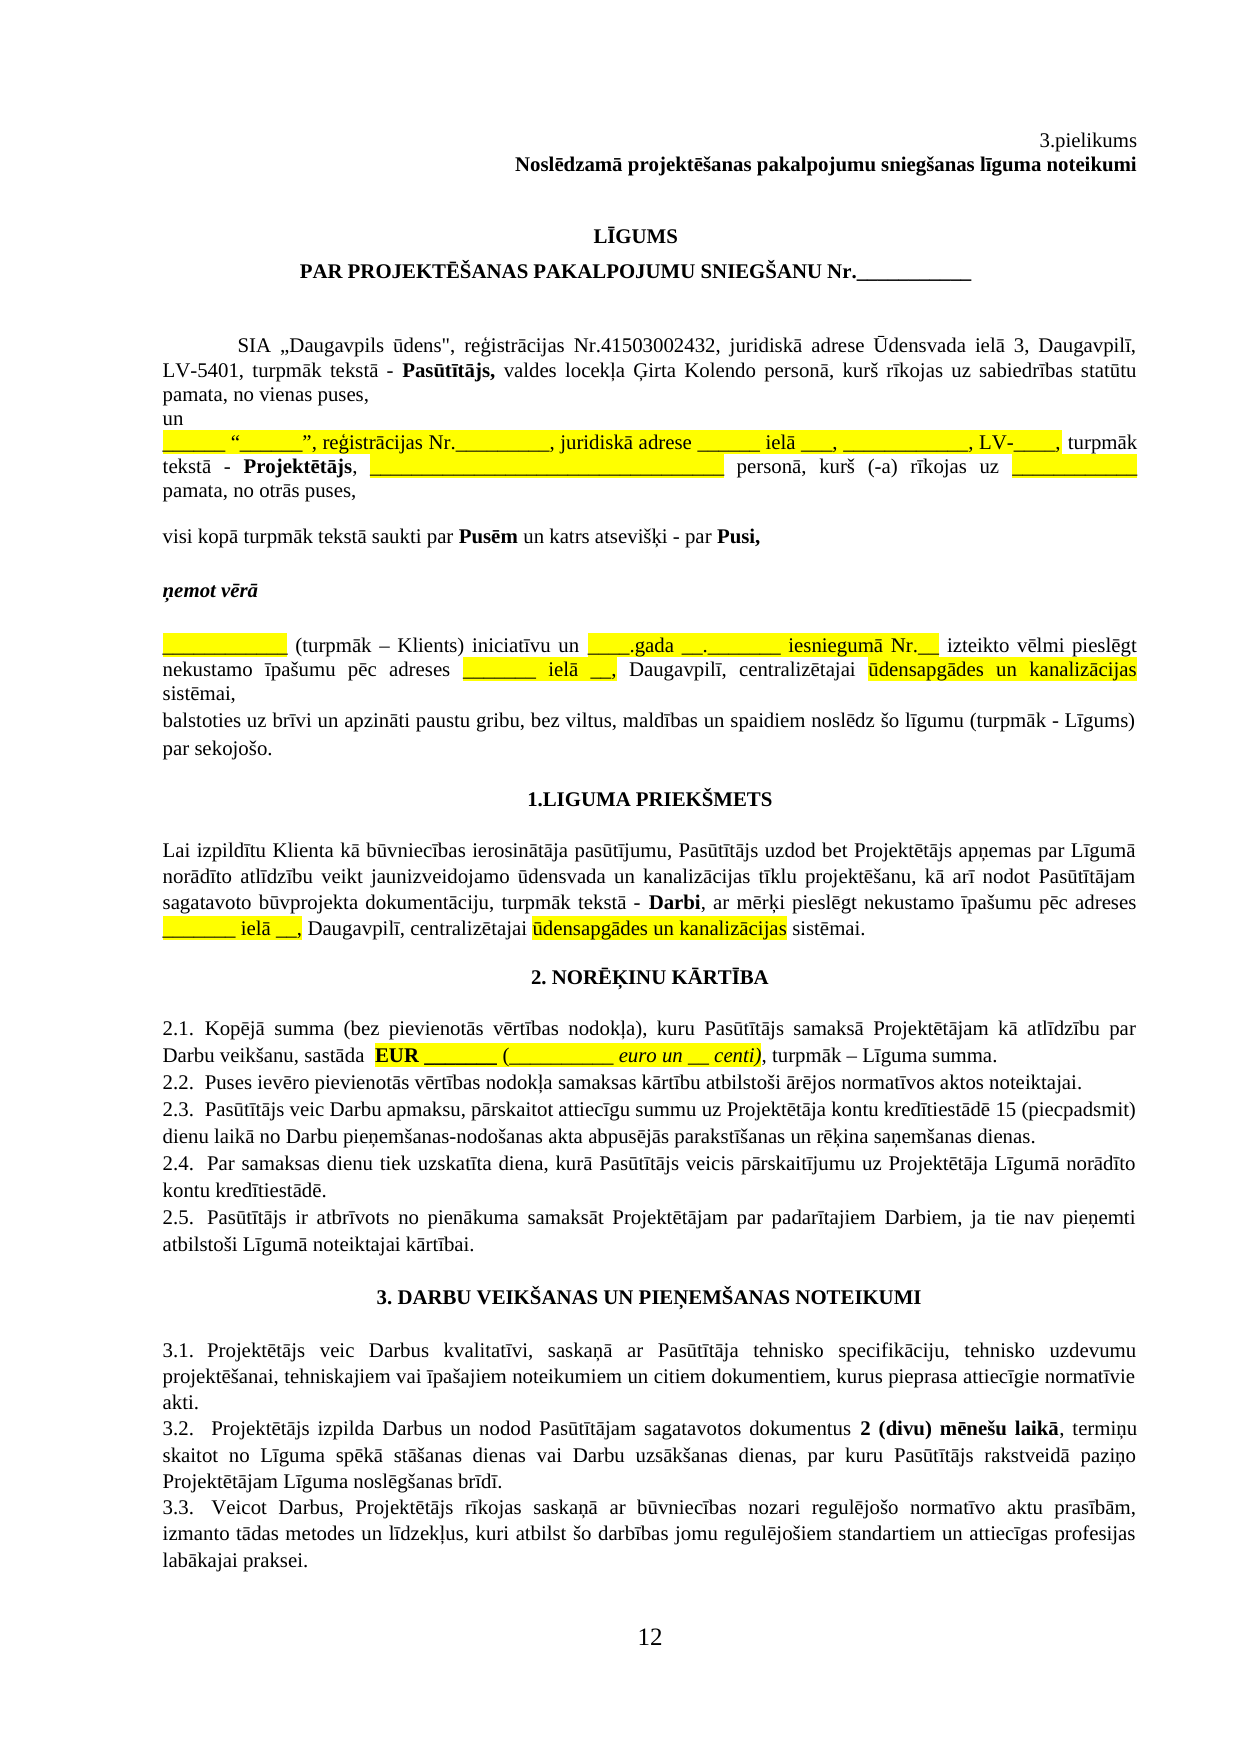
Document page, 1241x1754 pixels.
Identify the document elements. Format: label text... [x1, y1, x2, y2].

text ______ “______”, reģistrācijas Nr._________, juridiskā adrese ______ ielā ___, ____________, LV-____, turpmāk tekstā - Projektētājs, __________________________________ personā, kurš (-a) rīkojas uz ____________ pamata, no otrās puses, [162, 452, 1137, 502]
text PAR PROJEKTĒŠANAS PAKALPOJUMU SNIEGŠANU Nr.___________ [162, 259, 1108, 283]
text ____________ (turpmāk – Klients) iniciatīvu un ____.gada __._______ iesniegumā Nr.__ izteikto vēlmi pieslēgt nekustamo īpašumu pēc adreses _______ ielā __, Daugavpilī, centralizētajai ūdensapgādes un kanalizācijas sistēmai, [162, 633, 1137, 705]
list Puses ievēro pievienotās vērtības nodokļa samaksas kārtību atbilstoši ārējos normatīvos aktos noteiktajai. [162, 1068, 1137, 1095]
text Lai izpildītu Klienta kā būvniecības ierosinātāja pasūtījumu, Pasūtītājs uzdod bet Projektētājs apņemas par Līgumā norādīto atlīdzību veikt jaunizveidojamo ūdensvada un kanalizācijas tīklu projektēšanu, kā arī nodot Pasūtītājam sagatavoto būvprojekta dokumentāciju, turpmāk tekstā - Darbi, ar mērķi pieslēgt nekustamo īpašumu pēc adreses _______ ielā __, Daugavpilī, centralizētajai ūdensapgādes un kanalizācijas sistēmai. [162, 836, 1137, 941]
list Pasūtītājs ir atbrīvots no pienākuma samaksāt Projektētājam par padarītajiem Darbiem, ja tie nav pieņemti atbilstoši Līgumā noteiktajai kārtībai. [162, 1203, 1137, 1257]
list Projektētājs veic Darbus kvalitatīvi, saskaņā ar Pasūtītāja tehnisko specifikāciju, tehnisko uzdevumu projektēšanai, tehniskajiem vai īpašajiem noteikumiem un citiem dokumentiem, kurus pieprasa attiecīgie normatīvie akti. [162, 1336, 1137, 1415]
text 2. NORĒĶINU KĀRTĪBA [162, 965, 1137, 989]
text Noslēdzamā projektēšanas pakalpojumu sniegšanas līguma noteikumi [219, 152, 1137, 176]
text balstoties uz brīvi un apzināti paustu gribu, bez viltus, maldības un spaidiem noslēdz šo līgumu (turpmāk - Līgums) par sekojošo. [162, 705, 1137, 761]
list Veicot Darbus, Projektētājs rīkojas saskaņā ar būvniecības nozari regulējošo normatīvo aktu prasībām, izmanto tādas metodes un līdzekļus, kuri atbilst šo darbības jomu regulējošiem standartiem un attiecīgas profesijas labākajai praksei. [162, 1493, 1137, 1572]
text ņemot vērā [162, 555, 1137, 608]
text SIA „Daugavpils ūdens", reģistrācijas Nr.41503002432, juridiskā adrese Ūdensvada ielā 3, Daugavpilī, LV-5401, turpmāk tekstā - Pasūtītājs, valdes locekļa Ģirta Kolendo personā, kurš rīkojas uz sabiedrības statūtu pamata, no vienas puses, [162, 333, 1137, 406]
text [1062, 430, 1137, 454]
text LĪGUMS [162, 223, 1108, 248]
list Kopējā summa (bez pievienotās vērtības nodokļa), kuru Pasūtītājs samaksā Projektētājam kā atlīdzību par Darbu veikšanu, sastāda EUR _______ (__________ euro un __ centi), turpmāk – Līguma summa. [162, 1014, 1137, 1068]
list Projektētājs izpilda Darbus un nodod Pasūtītājam sagatavotos dokumentus 2 (divu) mēnešu laikā, termiņu skaitot no Līguma spēkā stāšanas dienas vai Darbu uzsākšanas dienas, par kuru Pasūtītājs rakstveidā paziņo Projektētājam Līguma noslēgšanas brīdī. [162, 1415, 1137, 1493]
text 1.LIGUMA PRIEKŠMETS [162, 787, 1137, 811]
text visi kopā turpmāk tekstā saukti par Pusēm un katrs atsevišķi - par Pusi, [162, 502, 1137, 554]
list Pasūtītājs veic Darbu apmaksu, pārskaitot attiecīgu summu uz Projektētāja kontu kredītiestādē 15 (piecpadsmit) dienu laikā no Darbu pieņemšanas-nodošanas akta abpusējās parakstīšanas un rēķina saņemšanas dienas. [162, 1095, 1137, 1149]
text 3.pielikums [162, 128, 1137, 152]
text 3. DARBU VEIKŠANAS UN PIEŅEMŠANAS NOTEIKUMI [162, 1285, 1136, 1309]
list Par samaksas dienu tiek uzskatīta diena, kurā Pasūtītājs veicis pārskaitījumu uz Projektētāja Līgumā norādīto kontu kredītiestādē. [162, 1149, 1137, 1203]
text un [162, 406, 1137, 430]
